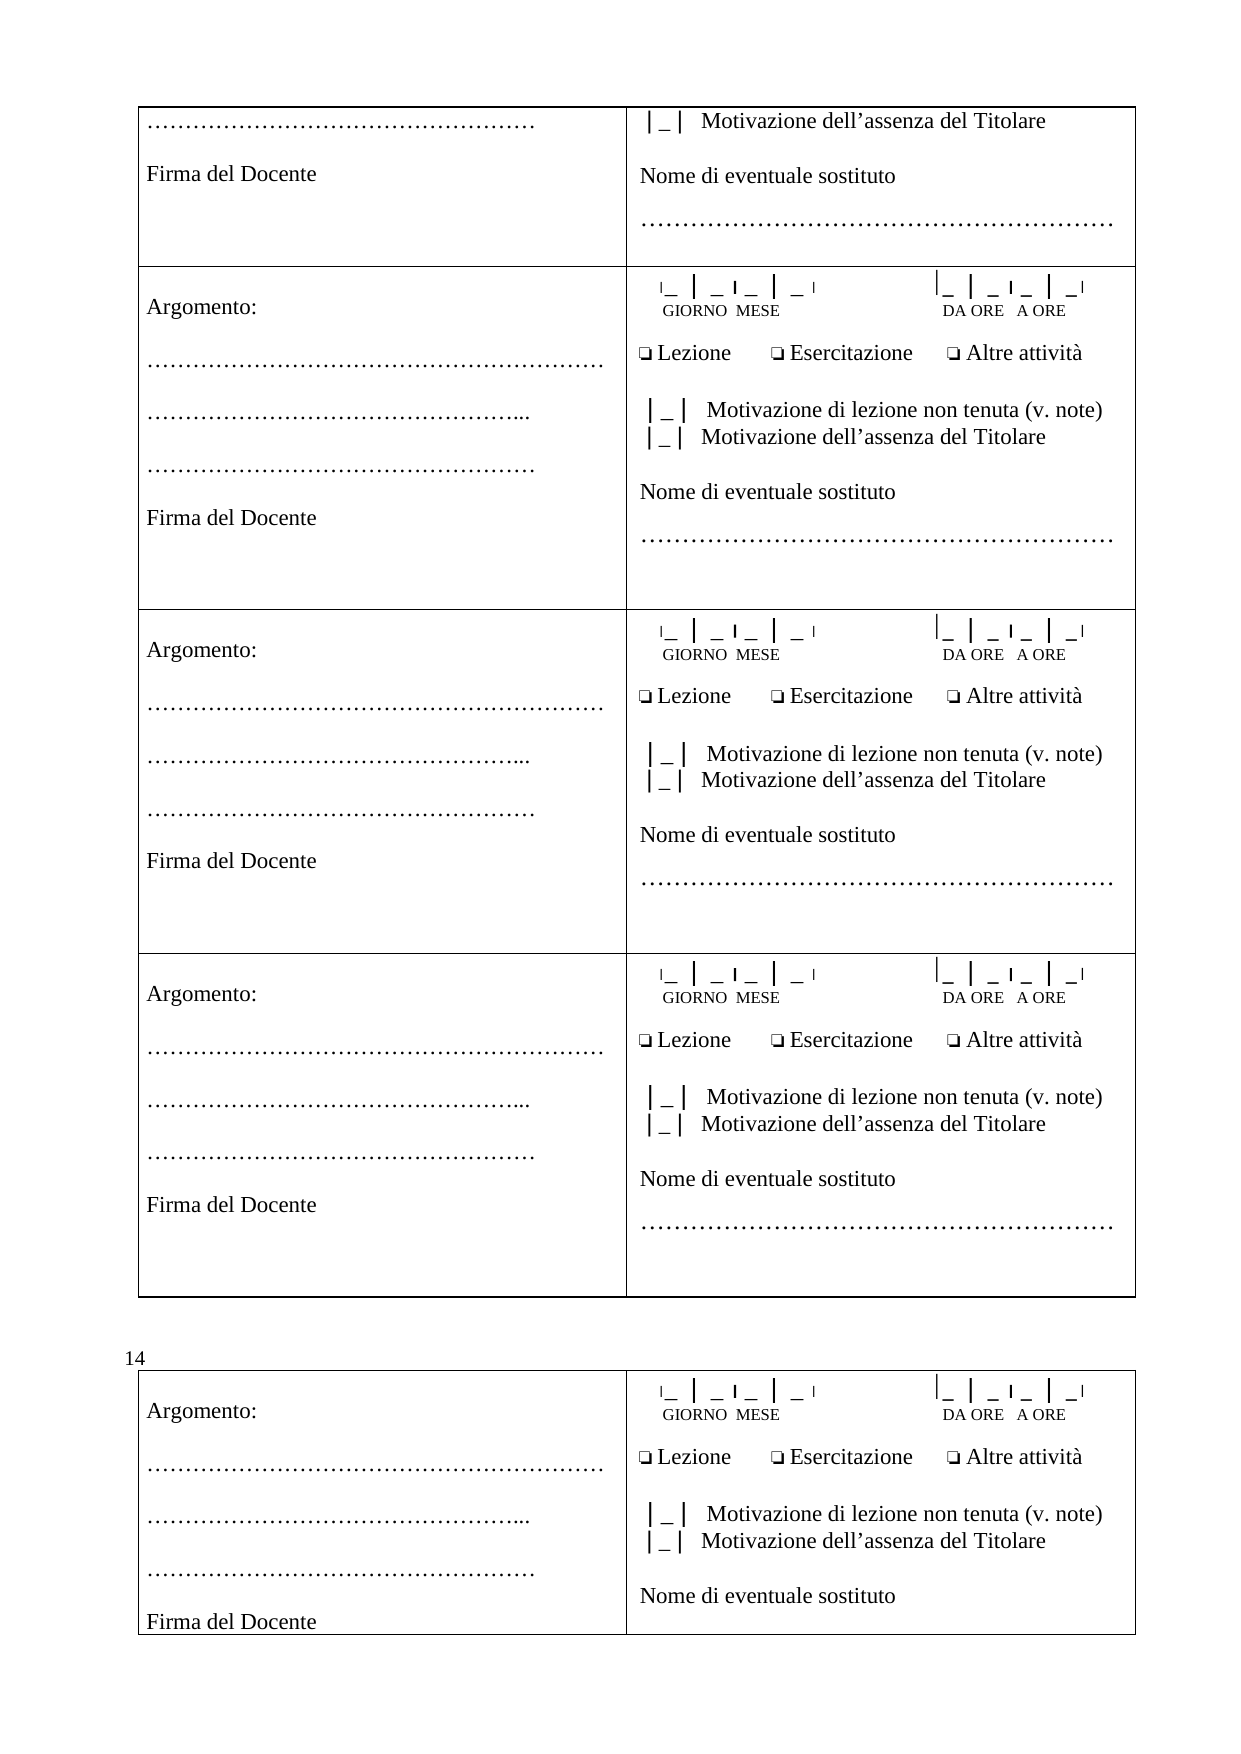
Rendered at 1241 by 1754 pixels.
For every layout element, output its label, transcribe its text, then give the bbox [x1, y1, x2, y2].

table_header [139, 1371, 626, 1634]
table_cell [627, 108, 1135, 266]
text 14 [124, 1346, 1169, 1370]
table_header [627, 1371, 1135, 1634]
table_cell Argomento:………………………………………………………………………………………………...…………………………………………… Firma del Docente [139, 954, 626, 1296]
table_cell Argomento:………………………………………………………………………………………………...…………………………………………… Firma del Docente [139, 610, 626, 953]
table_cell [139, 108, 626, 266]
table_cell Argomento:………………………………………………………………………………………………...…………………………………………… Firma del Docente [139, 267, 626, 609]
